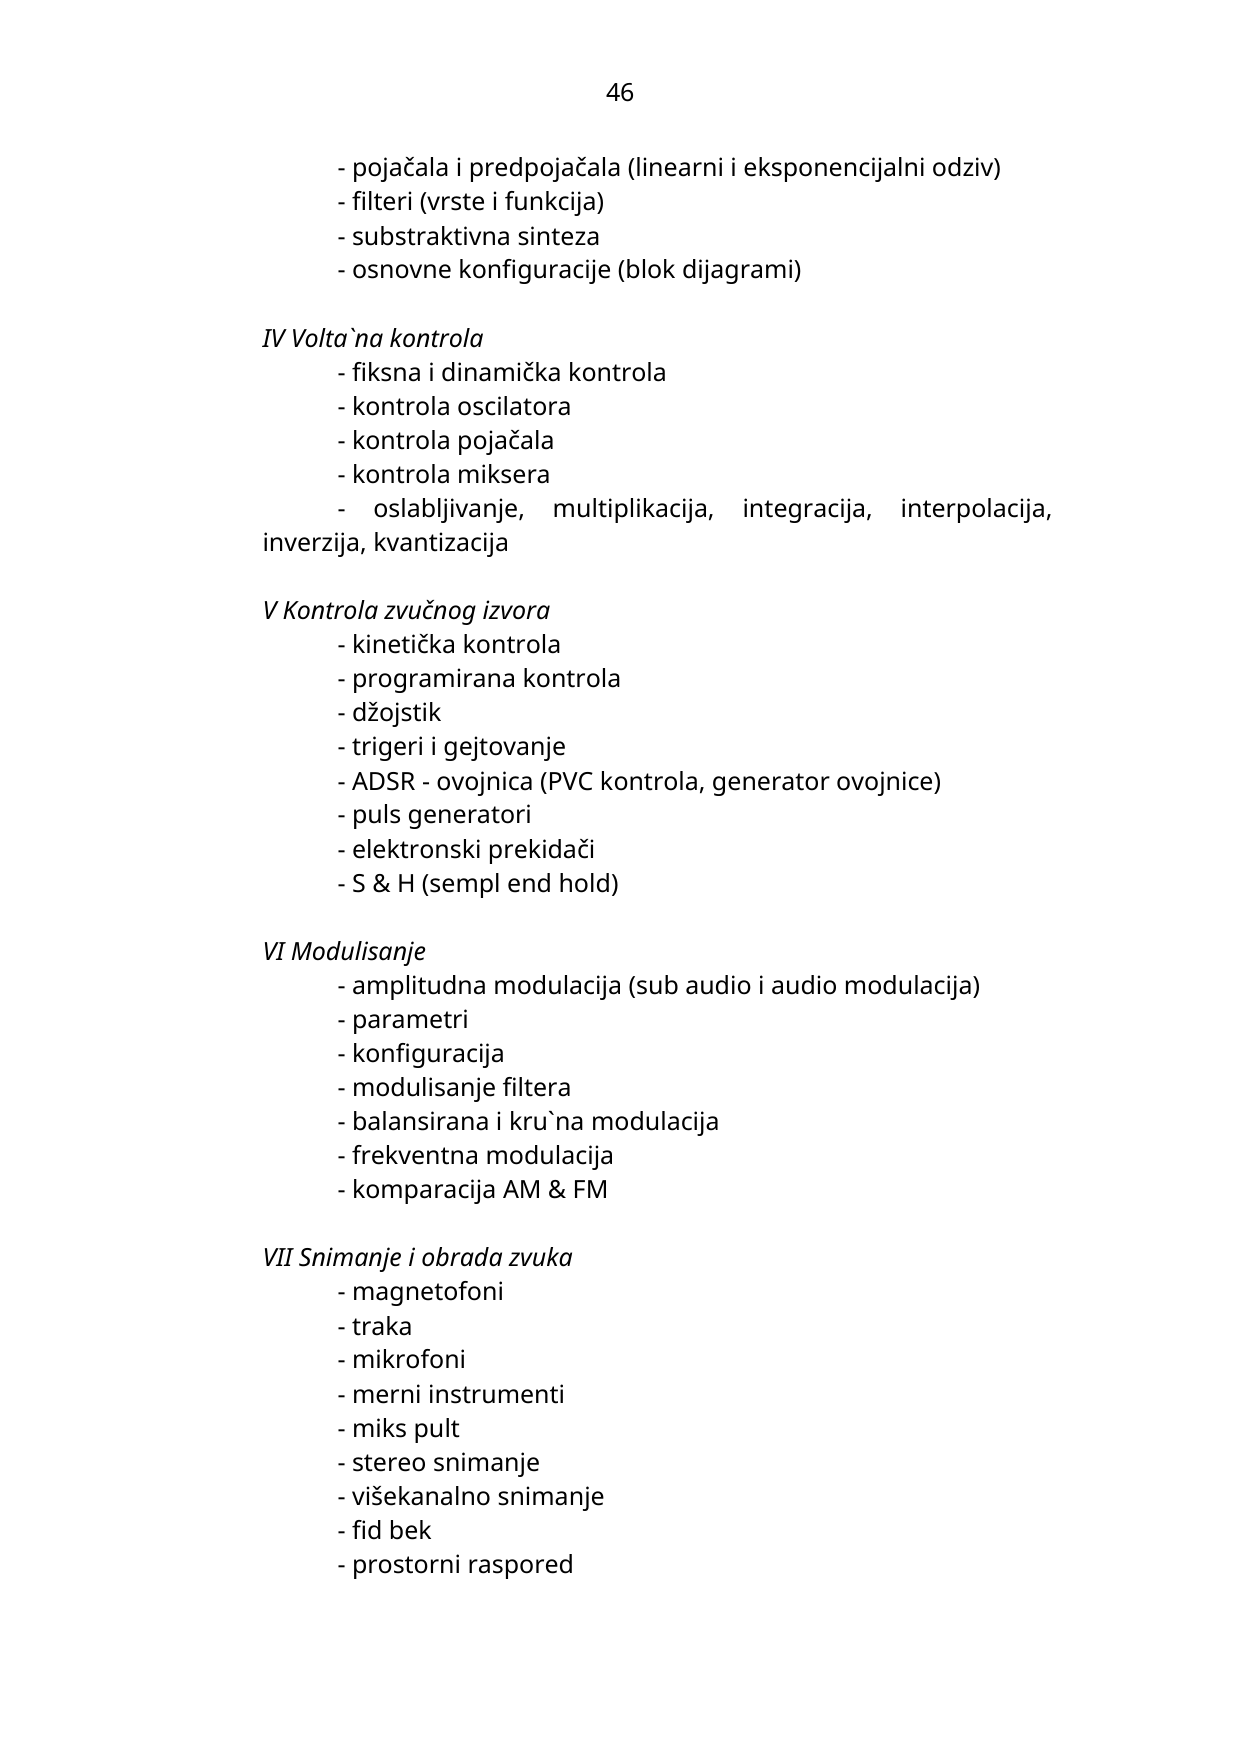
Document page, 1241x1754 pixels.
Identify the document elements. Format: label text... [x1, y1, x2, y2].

text - osnovne konfiguracije (blok dijagrami) [262, 252, 1053, 286]
text VII Snimanje i obrada zvuka [262, 1240, 1053, 1274]
text - prostorni raspored [262, 1547, 1053, 1581]
text - trigeri i gejtovanje [262, 729, 1053, 763]
text - oslabljivanje, multiplikacija, integracija, interpolacija, inverzija, kvantizacija [262, 491, 1053, 559]
text - kontrola pojačala [262, 422, 1053, 457]
text - stereo snimanje [262, 1444, 1053, 1478]
text IV Volta`na kontrola [262, 320, 1053, 354]
text - višekanalno snimanje [262, 1478, 1053, 1512]
text - S & H (sempl end hold) [262, 865, 1053, 899]
text - fiksna i dinamička kontrola [262, 354, 1053, 388]
text - amplitudna modulacija (sub audio i audio modulacija) [262, 967, 1053, 1002]
text - programirana kontrola [262, 661, 1053, 695]
text - pojačala i predpojačala (linearni i eksponencijalni odziv) [262, 150, 1053, 184]
text - kontrola miksera [262, 457, 1053, 491]
text - parametri [262, 1002, 1053, 1036]
text V Kontrola zvučnog izvora [262, 593, 1053, 627]
text - ADSR - ovojnica (PVC kontrola, generator ovojnice) [262, 763, 1053, 797]
text - magnetofoni [262, 1274, 1053, 1308]
text - kontrola oscilatora [262, 388, 1053, 422]
text - miks pult [262, 1410, 1053, 1444]
text VI Modulisanje [262, 933, 1053, 967]
text - fid bek [262, 1512, 1053, 1547]
text - filteri (vrste i funkcija) [262, 184, 1053, 218]
text - balansirana i kru`na modulacija [262, 1104, 1053, 1138]
text - frekventna modulacija [262, 1138, 1053, 1172]
text - komparacija AM & FM [262, 1172, 1053, 1206]
text - mikrofoni [262, 1342, 1053, 1376]
text - konfiguracija [262, 1036, 1053, 1070]
text - merni instrumenti [262, 1376, 1053, 1410]
text - traka [262, 1308, 1053, 1342]
text - džojstik [262, 695, 1053, 729]
text - puls generatori [262, 797, 1053, 831]
text - elektronski prekidači [262, 831, 1053, 865]
text - modulisanje filtera [262, 1070, 1053, 1104]
text - kinetička kontrola [262, 627, 1053, 661]
text - substraktivna sinteza [262, 218, 1053, 252]
